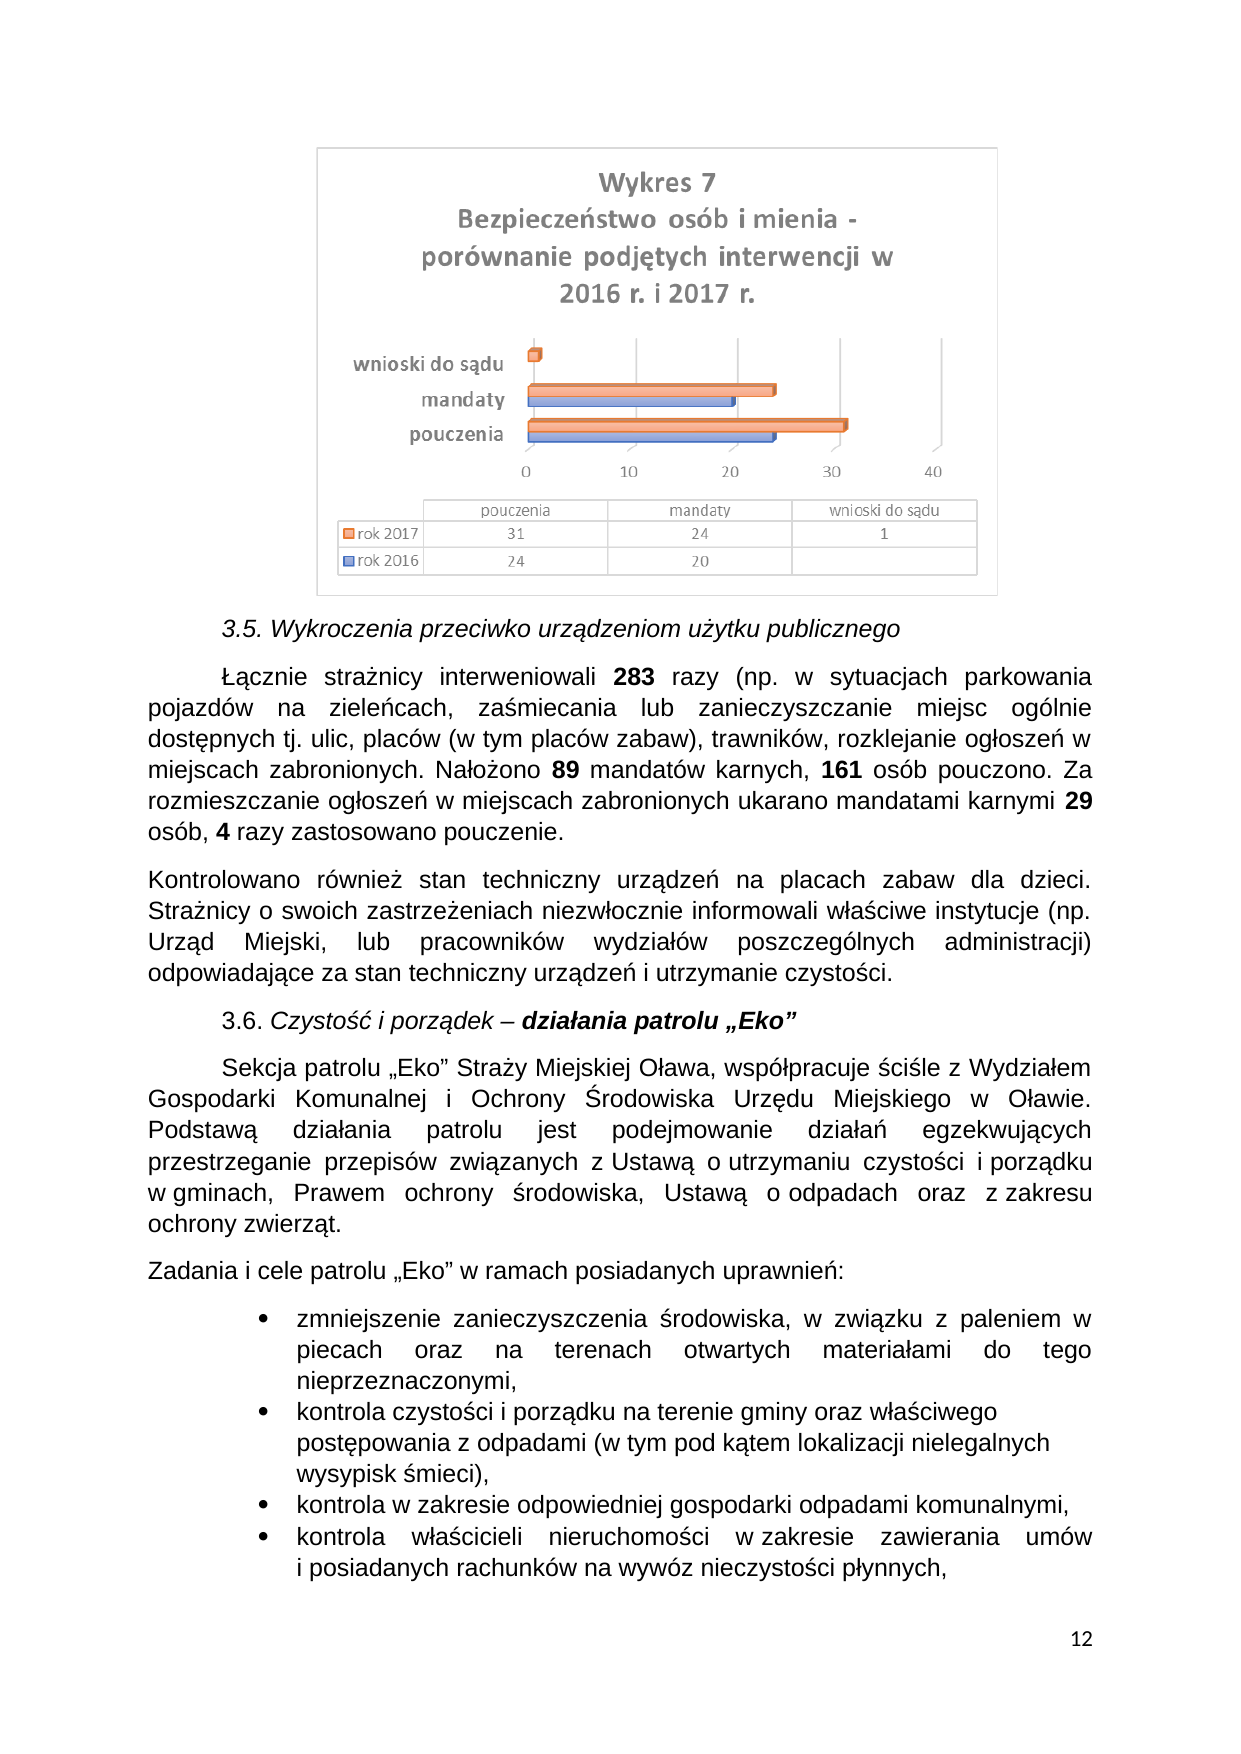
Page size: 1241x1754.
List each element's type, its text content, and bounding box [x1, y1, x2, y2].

list kontrola w zakresie odpowiedniej gospodarki odpadami komunalnymi, [259, 1490, 1093, 1519]
list zmniejszenie zanieczyszczenia środowiska, w związku z paleniem w piecach oraz na terenach otwartych materiałami do tego nieprzeznaczonymi, [259, 1304, 1093, 1395]
text 3.5. Wykroczenia przeciwko urządzeniom użytku publicznego [148, 614, 1093, 643]
list kontrola właścicieli nieruchomości w zakresie zawierania umów i posiadanych rachunków na wywóz nieczystości płynnych, [259, 1522, 1093, 1581]
picture [316, 147, 998, 596]
list kontrola czystości i porządku na terenie gminy oraz właściwego postępowania z odpadami (w tym pod kątem lokalizacji nielegalnych wysypisk śmieci), [259, 1397, 1093, 1488]
text Łącznie strażnicy interweniowali 283 razy (np. w sytuacjach parkowania pojazdów na zieleńcach, zaśmiecania lub zanieczyszczanie miejsc ogólnie dostępnych tj. ulic, placów (w tym placów zabaw), trawników, rozklejanie ogłoszeń w miejscach zabronionych. Nałożono 89 mandatów karnych, 161 osób pouczono. Za rozmieszczanie ogłoszeń w miejscach zabronionych ukarano mandatami karnymi 29 osób, 4 razy zastosowano pouczenie. [148, 662, 1093, 846]
text Zadania i cele patrolu „Eko” w ramach posiadanych uprawnień: [148, 1256, 1093, 1285]
text Kontrolowano również stan techniczny urządzeń na placach zabaw dla dzieci. Strażnicy o swoich zastrzeżeniach niezwłocznie informowali właściwe instytucje (np. Urząd Miejski, lub pracowników wydziałów poszczególnych administracji) odpowiadające za stan techniczny urządzeń i utrzymanie czystości. [148, 865, 1093, 987]
text 3.6. Czystość i porządek – działania patrolu „Eko” [148, 1006, 1093, 1034]
text Sekcja patrolu „Eko” Straży Miejskiej Oława, współpracuje ściśle z Wydziałem Gospodarki Komunalnej i Ochrony Środowiska Urzędu Miejskiego w Oławie. Podstawą działania patrolu jest podejmowanie działań egzekwujących przestrzeganie przepisów związanych z Ustawą o utrzymaniu czystości i porządku w gminach, Prawem ochrony środowiska, Ustawą o odpadach oraz z zakresu ochrony zwierząt. [148, 1053, 1093, 1237]
